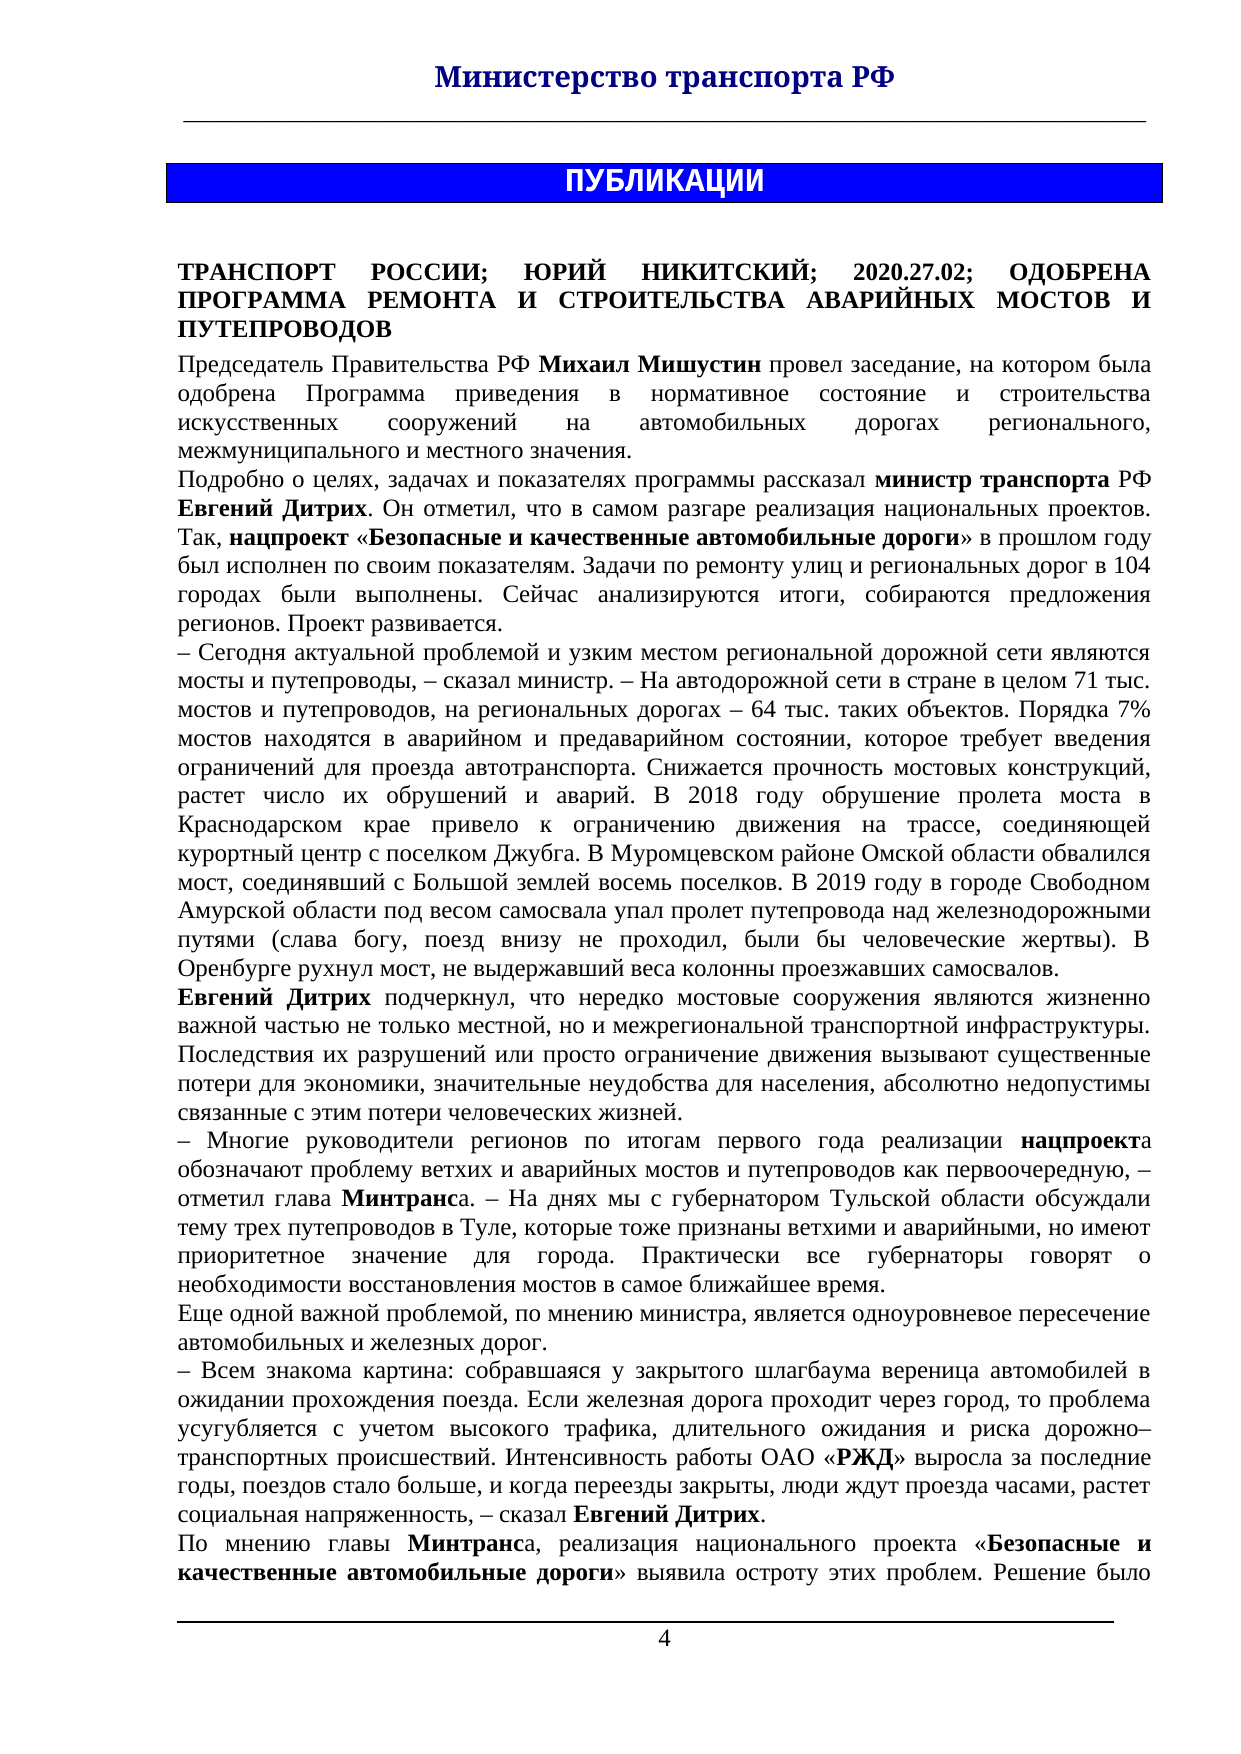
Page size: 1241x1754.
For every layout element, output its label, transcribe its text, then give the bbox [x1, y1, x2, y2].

text Председатель Правительства РФ Михаил Мишустин провел заседание, на котором была одобрена Программа приведения в нормативное состояние и строительства искусственных сооружений на автомобильных дорогах регионального, межмуниципального и местного значения. [177, 349, 1152, 464]
text Евгений Дитрих подчеркнул, что нередко мостовые сооружения являются жизненно важной частью не только местной, но и межрегиональной транспортной инфраструктуры. Последствия их разрушений или просто ограничение движения вызывают существенные потери для экономики, значительные неудобства для населения, абсолютно недопустимы связанные с этим потери человеческих жизней. [177, 982, 1152, 1125]
text Еще одной важной проблемой, по мнению министра, является одноуровневое пересечение автомобильных и железных дорог. [177, 1298, 1152, 1355]
table_header Публикации [167, 164, 1162, 202]
text Подробно о целях, задачах и показателях программы рассказал министр транспорта РФ Евгений Дитрих. Он отметил, что в самом разгаре реализация национальных проектов. Так, нацпроект «Безопасные и качественные автомобильные дороги» в прошлом году был исполнен по своим показателям. Задачи по ремонту улиц и региональных дорог в 104 городах были выполнены. Сейчас анализируются итоги, собираются предложения регионов. Проект развивается. [177, 464, 1152, 637]
text – Всем знакома картина: собравшаяся у закрытого шлагбаума вереница автомобилей в ожидании прохождения поезда. Если железная дорога проходит через город, то проблема усугубляется с учетом высокого трафика, длительного ожидания и риска дорожно–транспортных происшествий. Интенсивность работы ОАО «РЖД» выросла за последние годы, поездов стало больше, и когда переезды закрыты, люди ждут проезда часами, растет социальная напряженность, – сказал Евгений Дитрих. [177, 1355, 1152, 1528]
subtitle ТРАНСПОРТ РОССИИ; ЮРИЙ НИКИТСКИЙ; 2020.27.02; ОДОБРЕНА ПРОГРАММА РЕМОНТА И СТРОИТЕЛЬСТВА АВАРИЙНЫХ МОСТОВ И ПУТЕПРОВОДОВ [177, 257, 1152, 343]
text – Сегодня актуальной проблемой и узким местом региональной дорожной сети являются мосты и путепроводы, – сказал министр. – На автодорожной сети в стране в целом 71 тыс. мостов и путепроводов, на региональных дорогах – 64 тыс. таких объектов. Порядка 7% мостов находятся в аварийном и предаварийном состоянии, которое требует введения ограничений для проезда автотранспорта. Снижается прочность мостовых конструкций, растет число их обрушений и аварий. В 2018 году обрушение пролета моста в Краснодарском крае привело к ограничению движения на трассе, соединяющей курортный центр с поселком Джубга. В Муромцевском районе Омской области обвалился мост, соединявший с Большой землей восемь поселков. В 2019 году в городе Свободном Амурской области под весом самосвала упал пролет путепровода над железнодорожными путями (слава богу, поезд внизу не проходил, были бы человеческие жертвы). В Оренбурге рухнул мост, не выдержавший веса колонны проезжавших самосвалов. [177, 637, 1152, 982]
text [177, 1528, 1152, 1585]
text – Многие руководители регионов по итогам первого года реализации нацпроекта обозначают проблему ветхих и аварийных мостов и путепроводов как первоочередную, – отметил глава Минтранса. – На днях мы с губернатором Тульской области обсуждали тему трех путепроводов в Туле, которые тоже признаны ветхими и аварийными, но имеют приоритетное значение для города. Практически все губернаторы говорят о необходимости восстановления мостов в самое ближайшее время. [177, 1125, 1152, 1298]
